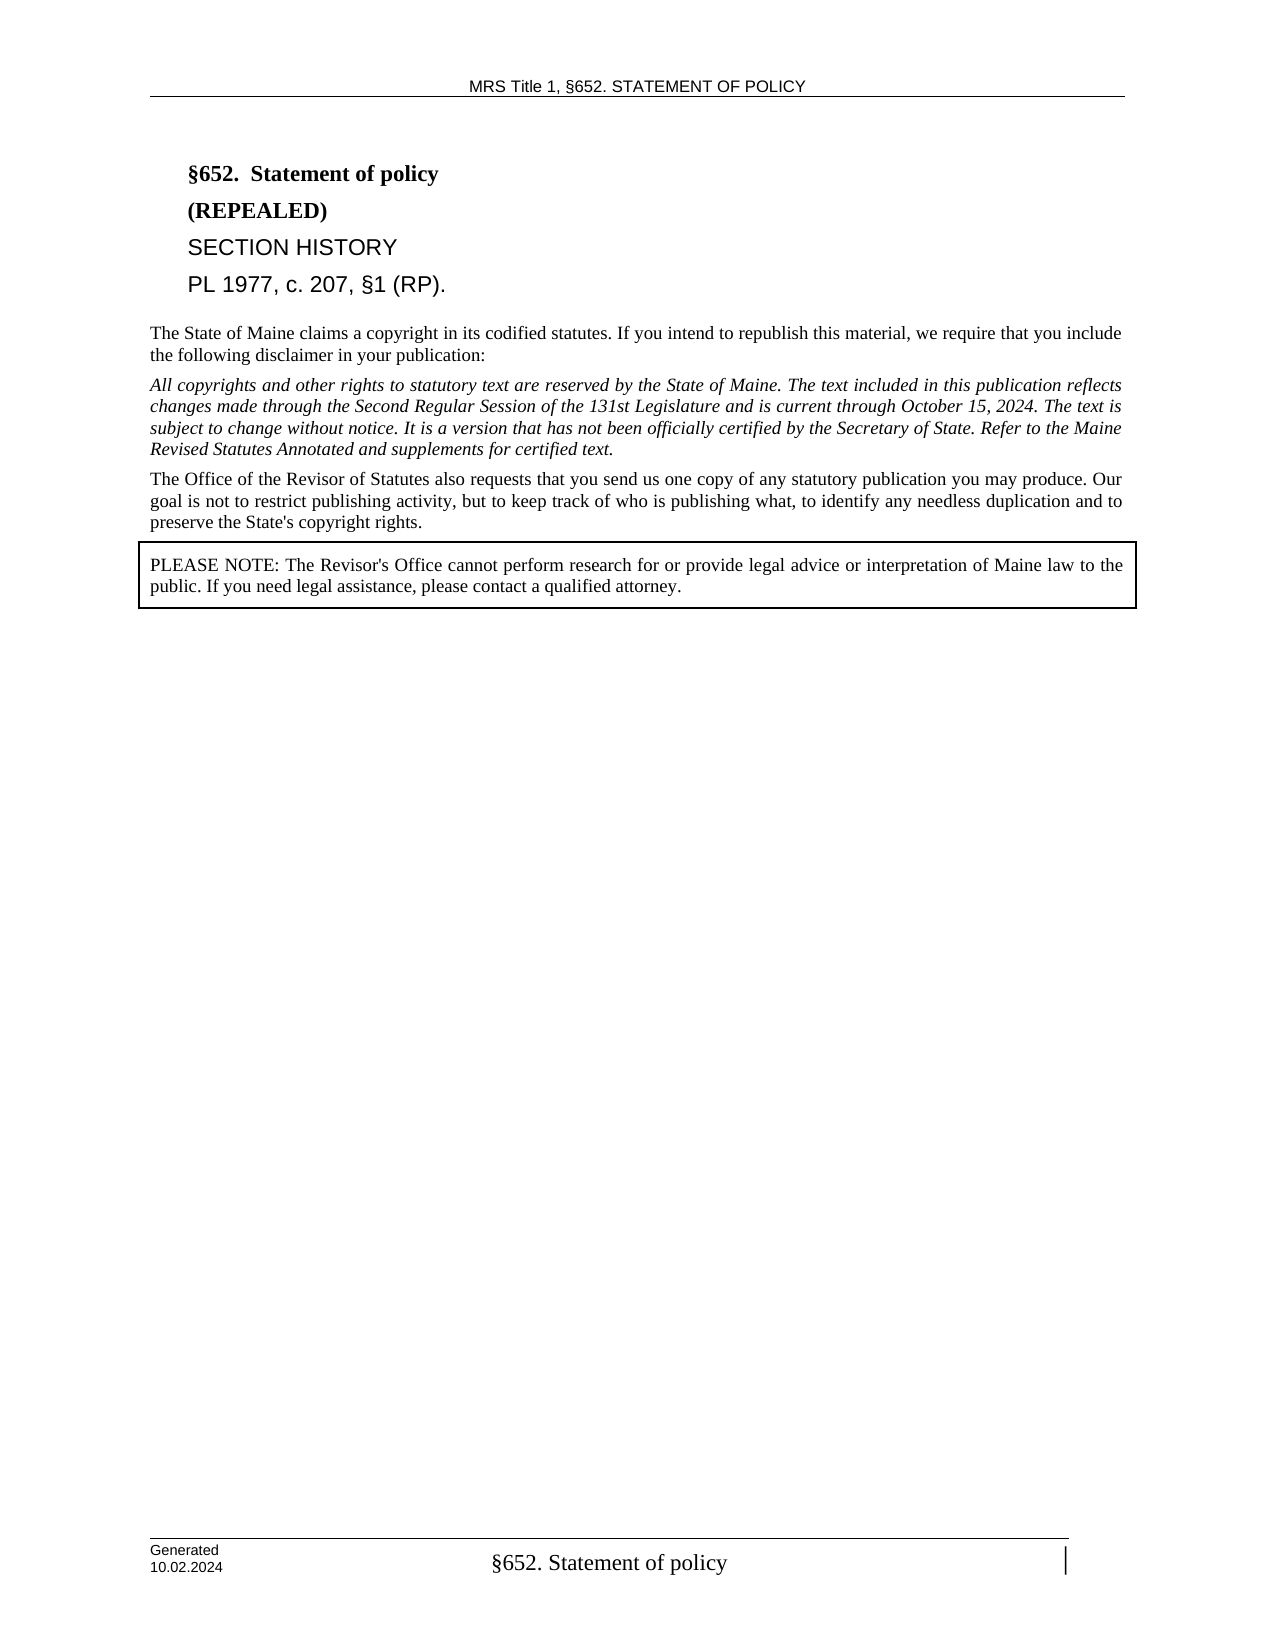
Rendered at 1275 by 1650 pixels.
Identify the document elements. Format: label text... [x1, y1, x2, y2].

text All copyrights and other rights to statutory text are reserved by the State of Maine. The text included in this publication reflects changes made through the Second Regular Session of the 131st Legislature and is current through October 15, 2024 . The text is subject to change without notice. It is a version that has not been officially certified by the Secretary of State. Refer to the Maine Revised Statutes Annotated and supplements for certified text. [150, 373, 1125, 460]
text PL 1977, c. 207, §1 (RP). [187, 271, 1125, 297]
text The State of Maine claims a copyright in its codified statutes. If you intend to republish this material, we require that you include the following disclaimer in your publication: [150, 322, 1125, 365]
text §652. Statement of policy [187, 160, 1125, 187]
text SECTION HISTORY [187, 234, 1125, 260]
text (REPEALED) [187, 197, 1125, 223]
text PLEASE NOTE: The Revisor's Office cannot perform research for or provide legal advice or interpretation of Maine law to the public. If you need legal assistance, please contact a qualified attorney. [140, 543, 1135, 607]
text The Office of the Revisor of Statutes also requests that you send us one copy of any statutory publication you may produce. Our goal is not to restrict publishing activity, but to keep track of who is publishing what, to identify any needless duplication and to preserve the State's copyright rights. [150, 468, 1125, 533]
